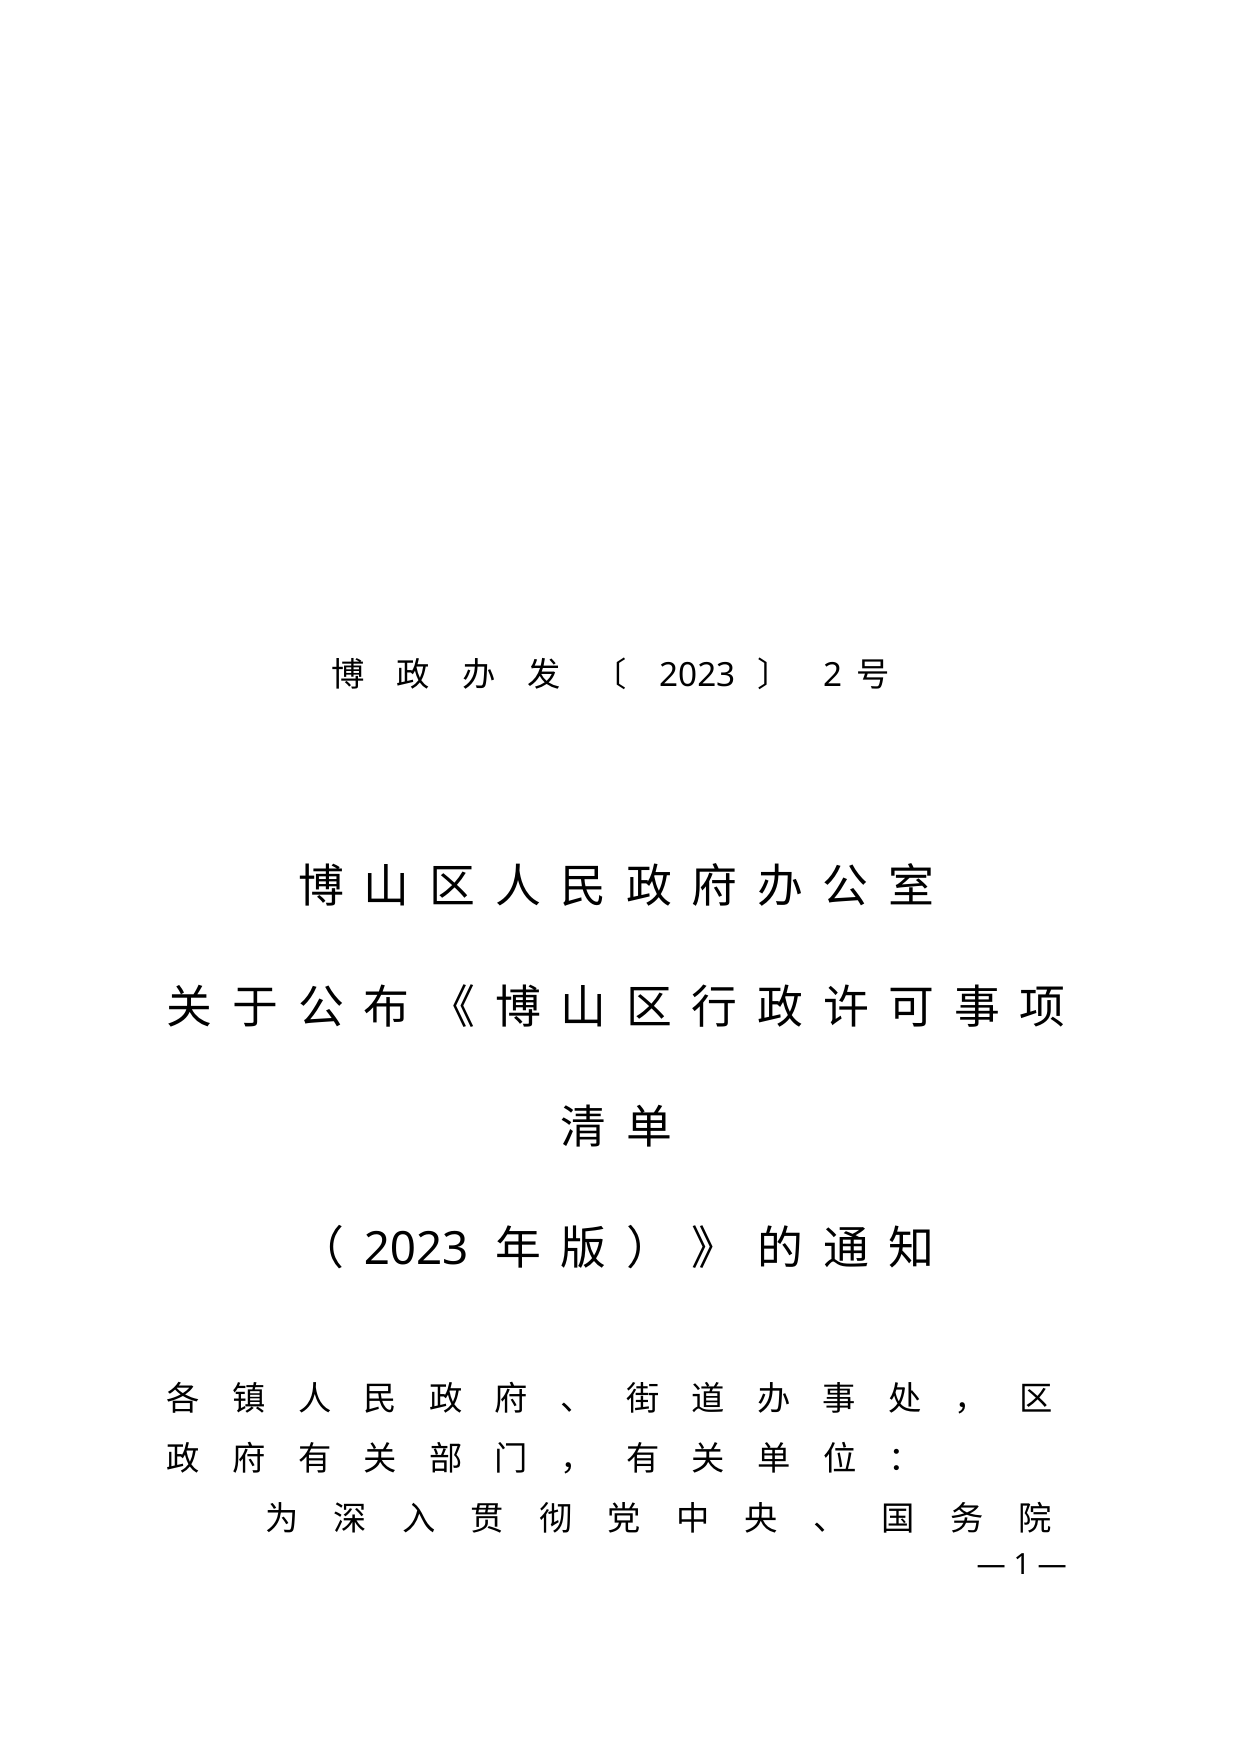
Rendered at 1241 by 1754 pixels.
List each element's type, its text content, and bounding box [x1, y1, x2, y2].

text 博山区人民政府办公室 [167, 822, 1085, 943]
text 博政办发〔2023〕2号 [167, 642, 1085, 702]
text 各镇人民政府、街道办事处，区政府有关部门，有关单位： [167, 1365, 1085, 1486]
text （2023年版）》的通知 [167, 1184, 1085, 1305]
text 关于公布《博山区行政许可事项清单 [167, 943, 1085, 1184]
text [167, 1486, 1085, 1546]
